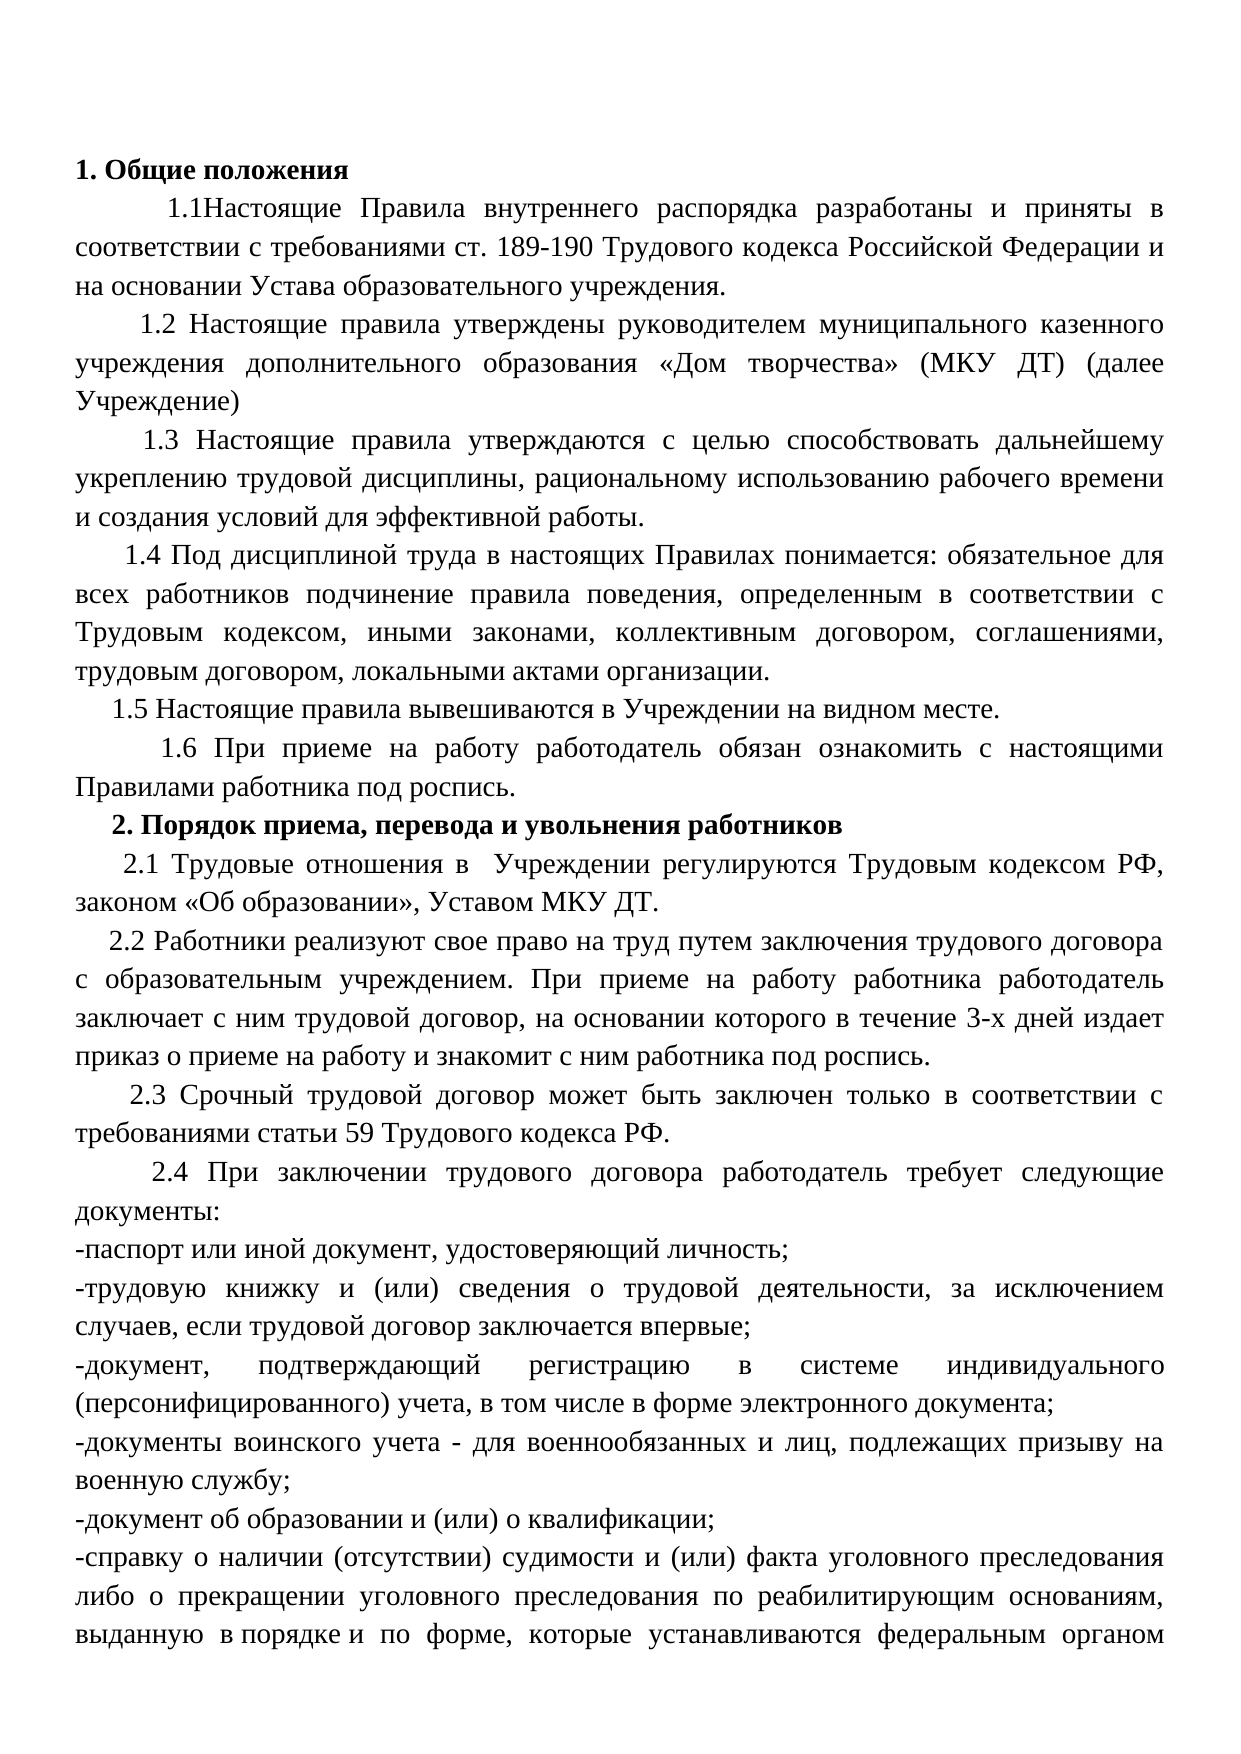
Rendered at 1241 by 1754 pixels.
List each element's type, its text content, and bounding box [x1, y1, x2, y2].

text 1.6 При приеме на работу работодатель обязан ознакомить с настоящими Правилами работника под роспись. [75, 730, 1165, 802]
text 1.2 Настоящие правила утверждены руководителем муниципального казенного учреждения дополнительного образования «Дом творчества» (МКУ ДТ) (далее Учреждение) [75, 306, 1165, 417]
text 1.4 Под дисциплиной труда в настоящих Правилах понимается: обязательное для всех работников подчинение правила поведения, определенным в соответствии с Трудовым кодексом, иными законами, коллективным договором, соглашениями, трудовым договором, локальными актами организации. [75, 537, 1165, 687]
text 2.2 Работники реализуют свое право на труд путем заключения трудового договора с образовательным учреждением. При приеме на работу работника работодатель заключает с ним трудовой договор, на основании которого в течение 3-х дней издает приказ о приеме на работу и знакомит с ним работника под роспись. [75, 923, 1165, 1072]
text 2. Порядок приема, перевода и увольнения работников [75, 807, 1165, 841]
text 1.5 Настоящие правила вывешиваются в Учреждении на видном месте. [75, 692, 1165, 725]
text 1.1Настоящие Правила внутреннего распорядка разработаны и приняты в соответствии с требованиями ст. 189-190 Трудового кодекса Российской Федерации и на основании Устава образовательного учреждения. [75, 191, 1165, 301]
text -документ, подтверждающий регистрацию в системе индивидуального (персонифицированного) учета, в том числе в форме электронного документа; [75, 1347, 1165, 1419]
text -паспорт или иной документ, удостоверяющий личность; [75, 1231, 1165, 1265]
text 1. Общие положения [75, 152, 1165, 186]
text 2.4 При заключении трудового договора работодатель требует следующие документы: [75, 1154, 1165, 1226]
text -документы воинского учета - для военнообязанных и лиц, подлежащих призыву на военную службу; [75, 1424, 1165, 1496]
text -документ об образовании и (или) о квалификации; [75, 1501, 1165, 1534]
text 1.3 Настоящие правила утверждаются с целью способствовать дальнейшему укреплению трудовой дисциплины, рациональному использованию рабочего времени и создания условий для эффективной работы. [75, 422, 1165, 532]
text 2.1 Трудовые отношения в Учреждении регулируются Трудовым кодексом РФ, законом «Об образовании», Уставом МКУ ДТ. [75, 846, 1165, 918]
text -трудовую книжку и (или) сведения о трудовой деятельности, за исключением случаев, если трудовой договор заключается впервые; [75, 1270, 1165, 1342]
text 2.3 Срочный трудовой договор может быть заключен только в соответствии с требованиями статьи 59 Трудового кодекса РФ. [75, 1077, 1165, 1149]
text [75, 1539, 1165, 1650]
